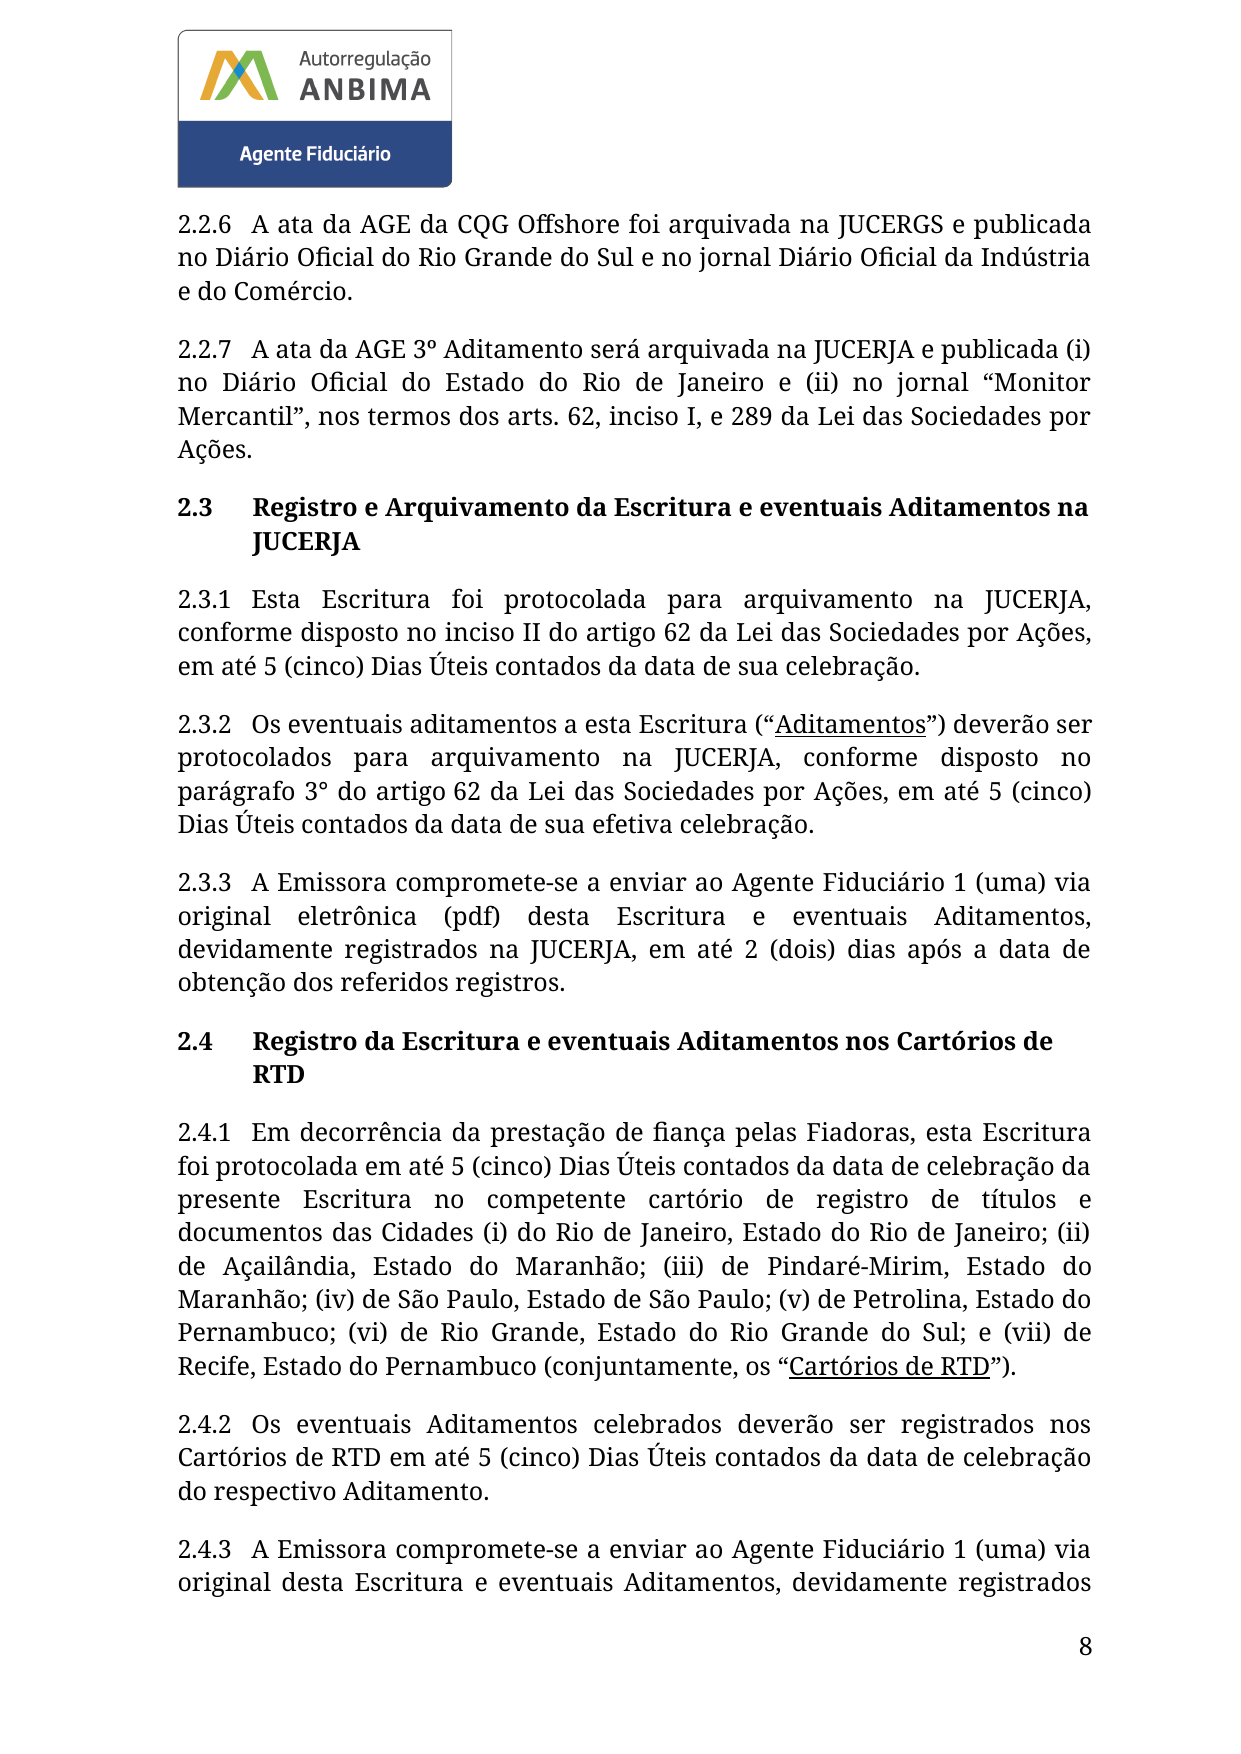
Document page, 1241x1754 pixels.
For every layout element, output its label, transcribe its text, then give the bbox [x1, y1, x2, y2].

list A ata da AGE 3º Aditamento será arquivada na JUCERJA e publicada (i) no Diário Oficial do Estado do Rio de Janeiro e (ii) no jornal “Monitor Mercantil”, nos termos dos arts. 62, inciso I, e 289 da Lei das Sociedades por Ações. [177, 332, 1092, 465]
list Os eventuais aditamentos a esta Escritura (“Aditamentos”) deverão ser protocolados para arquivamento na JUCERJA, conforme disposto no parágrafo 3° do artigo 62 da Lei das Sociedades por Ações, em até 5 (cinco) Dias Úteis contados da data de sua efetiva celebração. [177, 707, 1092, 840]
list A ata da AGE da CQG Offshore foi arquivada na JUCERGS e publicada no Diário Oficial do Rio Grande do Sul e no jornal Diário Oficial da Indústria e do Comércio. [177, 207, 1092, 307]
list Em decorrência da prestação de fiança pelas Fiadoras, esta Escritura foi protocolada em até 5 (cinco) Dias Úteis contados da data de celebração da presente Escritura no competente cartório de registro de títulos e documentos das Cidades (i) do Rio de Janeiro, Estado do Rio de Janeiro; (ii) de Açailândia, Estado do Maranhão; (iii) de Pindaré-Mirim, Estado do Maranhão; (iv) de São Paulo, Estado de São Paulo; (v) de Petrolina, Estado do Pernambuco; (vi) de Rio Grande, Estado do Rio Grande do Sul; e (vii) de Recife, Estado do Pernambuco (conjuntamente, os “Cartórios de RTD”). [177, 1115, 1092, 1382]
list Esta Escritura foi protocolada para arquivamento na JUCERJA, conforme disposto no inciso II do artigo 62 da Lei das Sociedades por Ações, em até 5 (cinco) Dias Úteis contados da data de sua celebração. [177, 582, 1092, 682]
list Registro e Arquivamento da Escritura e eventuais Aditamentos na JUCERJA [177, 490, 1092, 557]
picture [177, 29, 453, 188]
list A Emissora compromete-se a enviar ao Agente Fiduciário 1 (uma) via original eletrônica (pdf) desta Escritura e eventuais Aditamentos, devidamente registrados na JUCERJA, em até 2 (dois) dias após a data de obtenção dos referidos registros. [177, 865, 1092, 998]
list Registro da Escritura e eventuais Aditamentos nos Cartórios de RTD [177, 1023, 1092, 1090]
list Os eventuais Aditamentos celebrados deverão ser registrados nos Cartórios de RTD em até 5 (cinco) Dias Úteis contados da data de celebração do respectivo Aditamento. [177, 1407, 1092, 1507]
